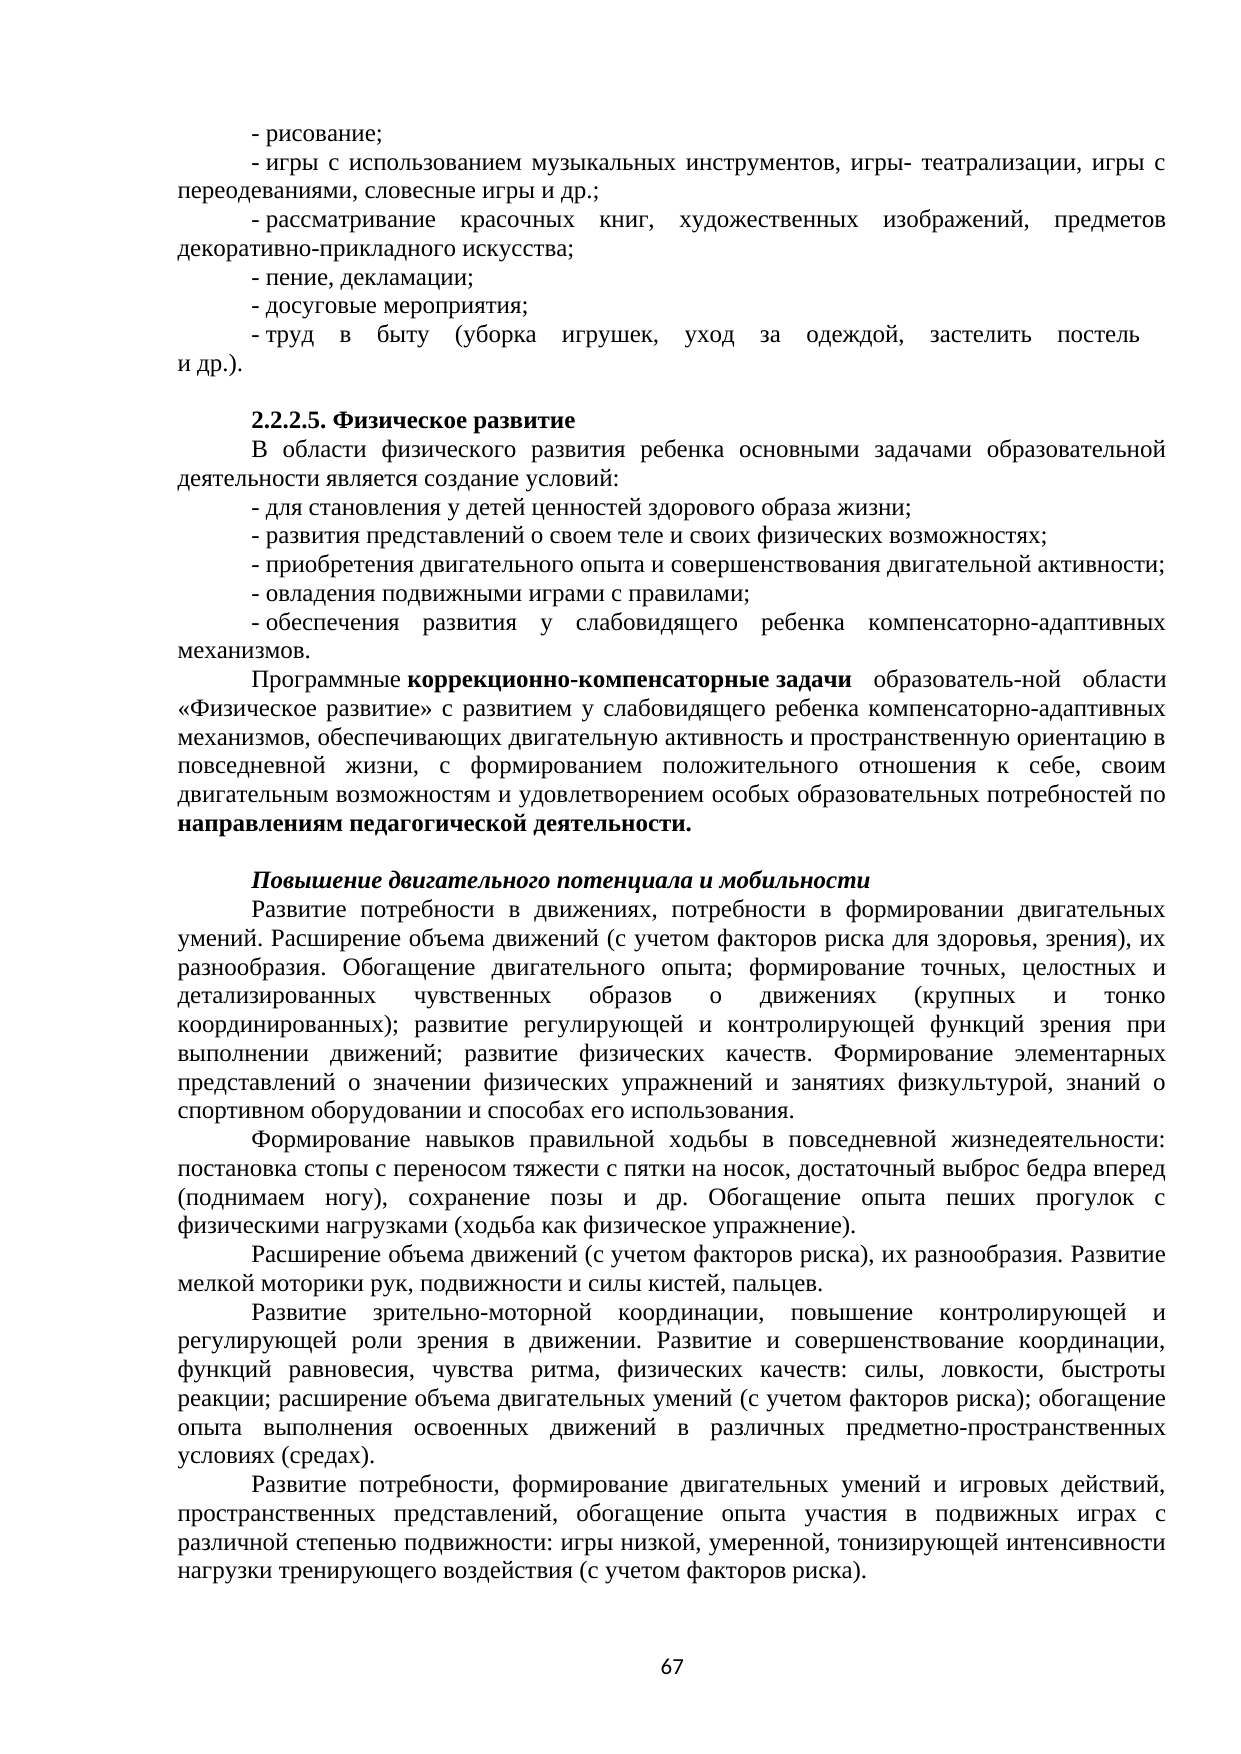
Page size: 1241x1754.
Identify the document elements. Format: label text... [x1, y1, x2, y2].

text Развитие потребности в движениях, потребности в формировании двигательных умений. Расширение объема движений (с учетом факторов риска для здоровья, зрения), их разнообразия. Обогащение двигательного опыта; формирование точных, целостных и детализированных чувственных образов о движениях (крупных и тонко координированных); развитие регулирующей и контролирующей функций зрения при выполнении движений; развитие физических качеств. Формирование элементарных представлений о значении физических упражнений и занятиях физкультурой, знаний о спортивном оборудовании и способах его использования. [177, 894, 1167, 1124]
text Развитие потребности, формирование двигательных умений и игровых действий, пространственных представлений, обогащение опыта участия в подвижных играх с различной степенью подвижности: игры низкой, умеренной, тонизирующей интенсивности нагрузки тренирующего воздействия (с учетом факторов риска). [177, 1469, 1167, 1584]
text Программные коррекционно-компенсаторные задачи образователь-ной области «Физическое развитие» с развитием у слабовидящего ребенка компенсаторно-адаптивных механизмов, обеспечивающих двигательную активность и пространственную ориентацию в повседневной жизни, с формированием положительного отношения к себе, своим двигательным возможностям и удовлетворением особых образовательных потребностей по направлениям педагогической деятельности. [177, 664, 1167, 837]
text Формирование навыков правильной ходьбы в повседневной жизнедеятельности: постановка стопы с переносом тяжести с пятки на носок, достаточный выброс бедра вперед (поднимаем ногу), сохранение позы и др. Обогащение опыта пеших прогулок с физическими нагрузками (ходьба как физическое упражнение). [177, 1124, 1167, 1239]
text - досуговые мероприятия; [177, 291, 1167, 319]
text В области физического развития ребенка основными задачами образовательной деятельности является создание условий: [177, 434, 1167, 492]
text Расширение объема движений (с учетом факторов риска), их разнообразия. Развитие мелкой моторики рук, подвижности и силы кистей, пальцев. [177, 1239, 1167, 1297]
text - для становления у детей ценностей здорового образа жизни; [177, 492, 1167, 521]
text Повышение двигательного потенциала и мобильности [177, 866, 1167, 894]
text - развития представлений о своем теле и своих физических возможностях; [177, 521, 1167, 549]
text Развитие зрительно-моторной координации, повышение контролирующей и регулирующей роли зрения в движении. Развитие и совершенствование координации, функций равновесия, чувства ритма, физических качеств: силы, ловкости, быстроты реакции; расширение объема двигательных умений (с учетом факторов риска); обогащение опыта выполнения освоенных движений в различных предметно-пространственных условиях (средах). [177, 1297, 1167, 1469]
text - обеспечения развития у слабовидящего ребенка компенсаторно-адаптивных механизмов. [177, 607, 1167, 664]
text - пение, декламации; [177, 262, 1167, 291]
text 2.2.2.5. Физическое развитие [177, 406, 1167, 434]
text - рисование; [177, 118, 1167, 147]
text - овладения подвижными играми с правилами; [177, 578, 1167, 607]
text - приобретения двигательного опыта и совершенствования двигательной активности; [177, 549, 1167, 578]
text - рассматривание красочных книг, художественных изображений, предметов декоративно-прикладного искусства; [177, 204, 1167, 262]
text - игры с использованием музыкальных инструментов, игры- театрализации, игры с переодеваниями, словесные игры и др.; [177, 147, 1167, 204]
text - труд в быту (уборка игрушек, уход за одеждой, застелить постель и др.). [177, 319, 1167, 377]
